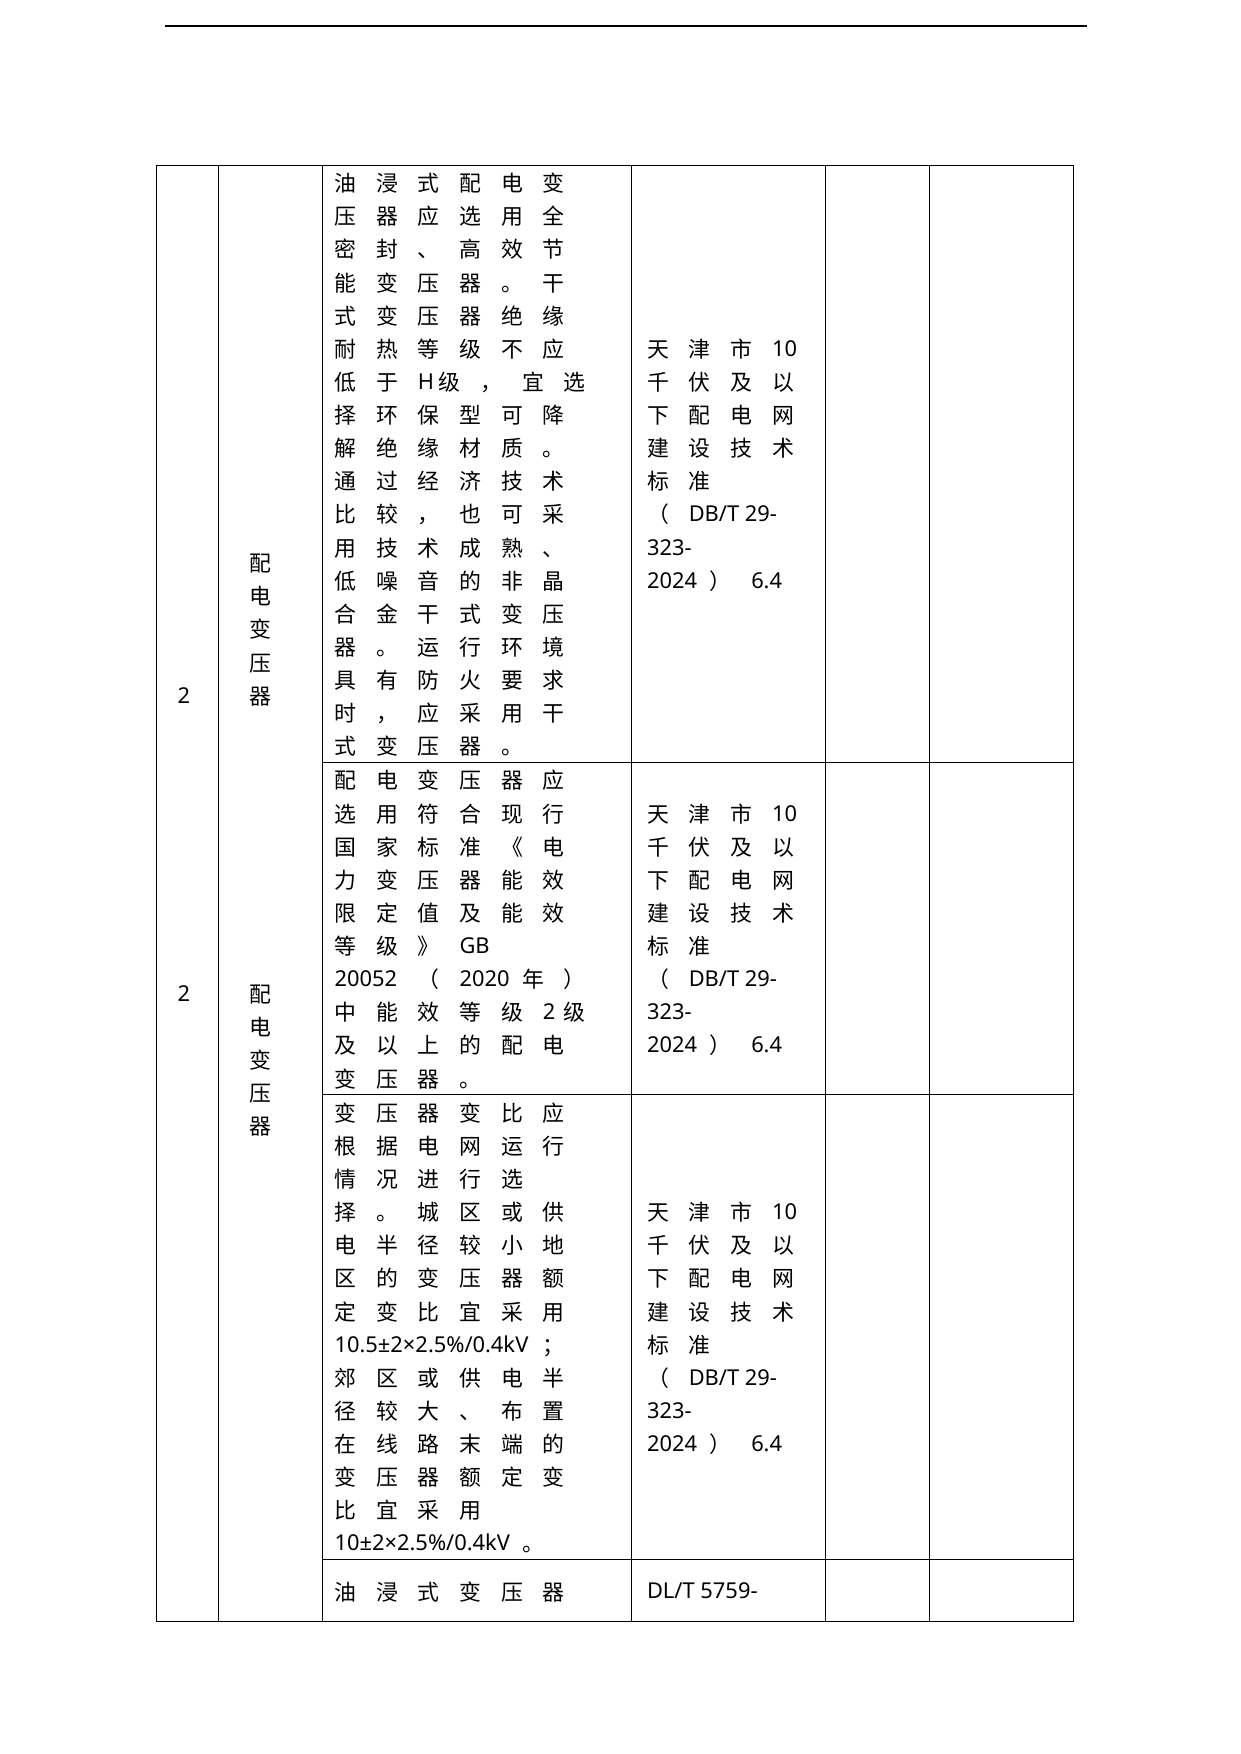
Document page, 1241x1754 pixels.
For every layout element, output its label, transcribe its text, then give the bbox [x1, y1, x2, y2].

table_cell 2 2 [157, 166, 218, 1621]
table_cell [632, 1560, 825, 1621]
table_cell [826, 1560, 929, 1621]
table_cell 天津市10千伏及以下配电网建设技术标准（DB/T 29-323-2024）6.4 [632, 166, 825, 762]
table_cell 变压器变比应根据电网运行情况进行选择。城区或供电半径较小地区的变压器额定变比宜采用10.5±2×2.5%/0.4kV；郊区或供电半径较大、布置在线路末端的变压器额定变比宜采用10±2×2.5%/0.4kV。 [323, 1095, 631, 1559]
table_cell [826, 1095, 929, 1559]
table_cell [323, 1560, 631, 1621]
table_cell [930, 1560, 1073, 1621]
table_cell 配电变压器 配电变压器 [219, 166, 322, 1621]
table_cell [930, 763, 1073, 1094]
table_cell [826, 763, 929, 1094]
table_cell 油浸式配电变压器应选用全密封、高效节能变压器。干式变压器绝缘耐热等级不应低于H级，宜选择环保型可降解绝缘材质。通过经济技术比较，也可采用技术成熟、低噪音的非晶合金干式变压器。运行环境具有防火要求时，应采用干式变压器。 [323, 166, 631, 762]
table_cell [826, 166, 929, 762]
table_cell 天津市10千伏及以下配电网建设技术标准（DB/T 29-323-2024）6.4 [632, 763, 825, 1094]
table_cell [930, 166, 1073, 762]
table_cell 配电变压器应选用符合现行国家标准《电力变压器能效限定值及能效等级》GB 20052（2020年）中能效等级2级及以上的配电变压器。 [323, 763, 631, 1094]
table_cell [930, 1095, 1073, 1559]
table_cell 天津市10千伏及以下配电网建设技术标准（DB/T 29-323-2024）6.4 [632, 1095, 825, 1559]
